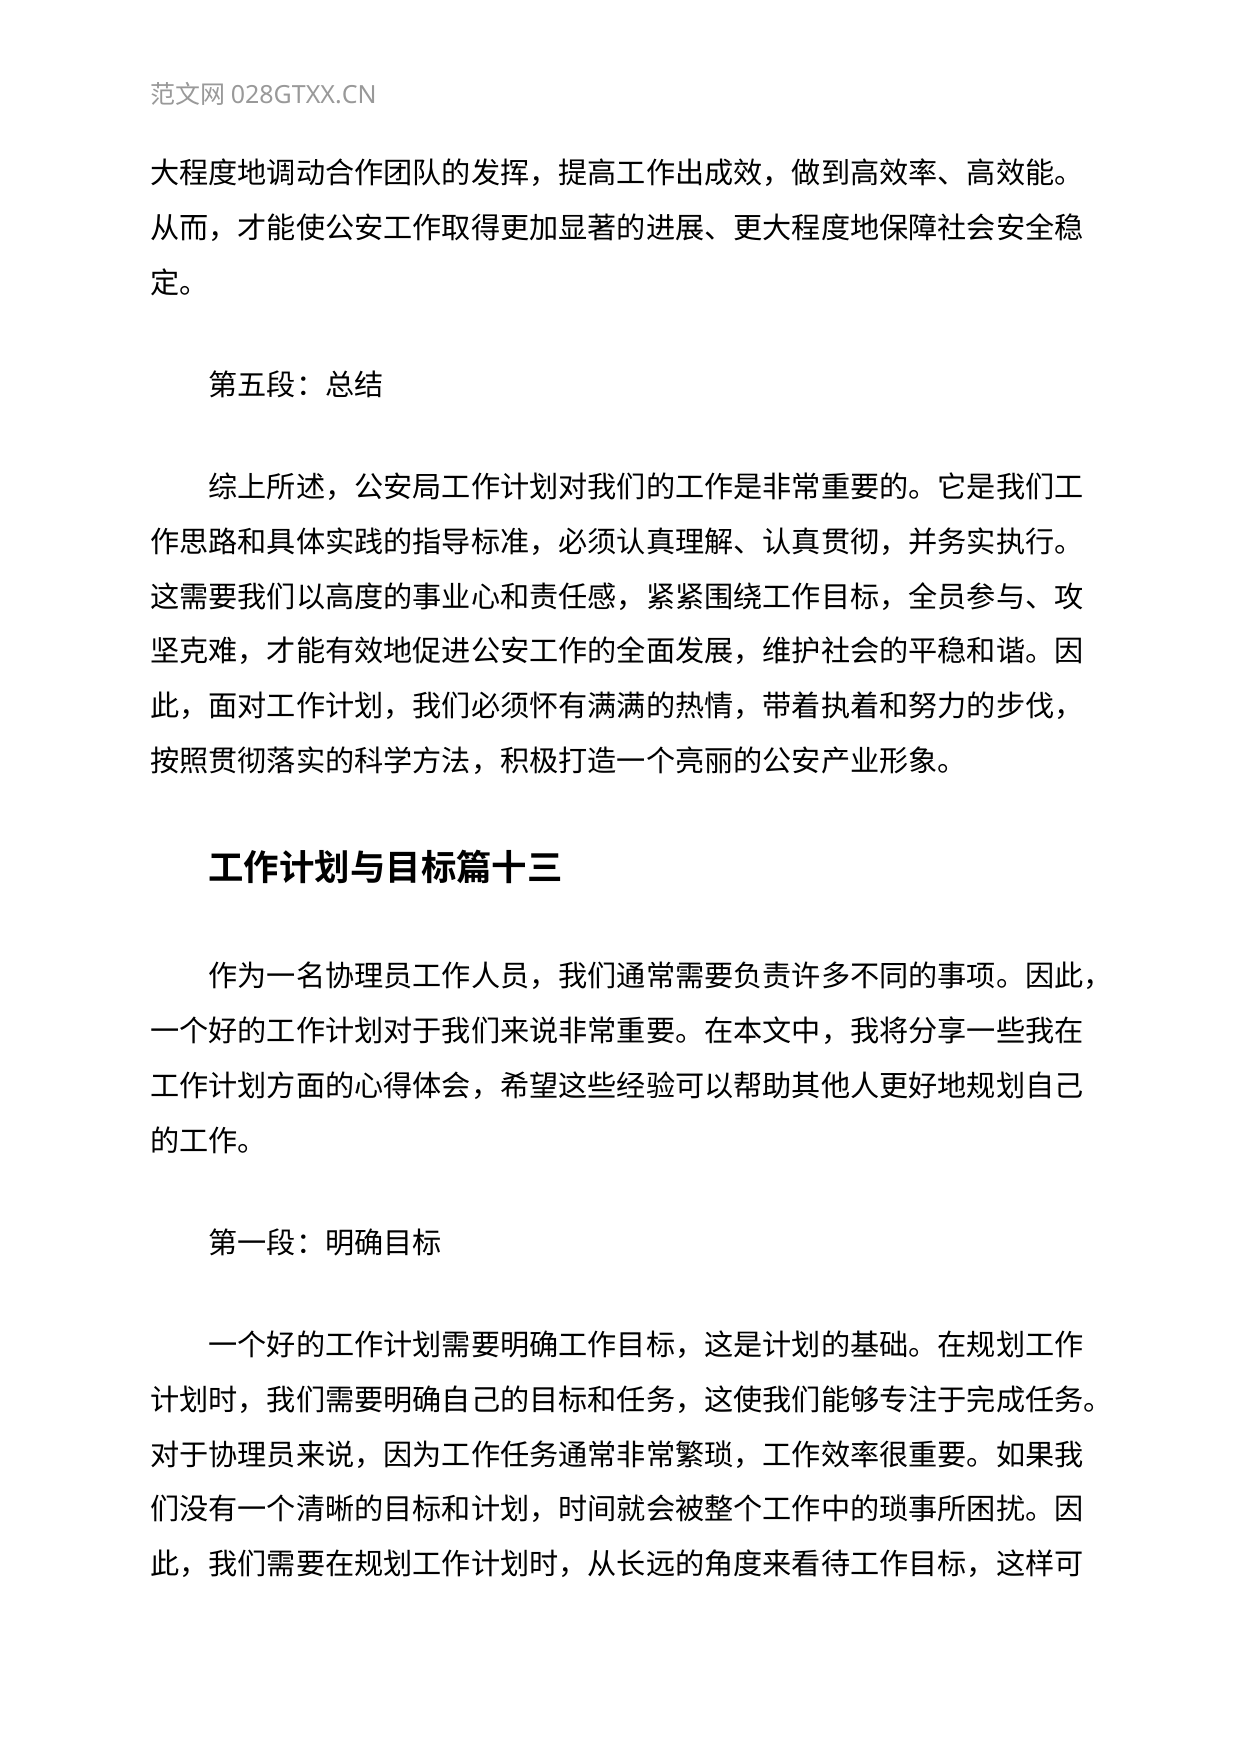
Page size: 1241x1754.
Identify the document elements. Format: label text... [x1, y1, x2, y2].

text 工作计划与目标篇十三 [150, 839, 1090, 891]
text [150, 1321, 1090, 1583]
text 第五段：总结 [150, 362, 1090, 404]
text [150, 150, 1090, 302]
text 综上所述，公安局工作计划对我们的工作是非常重要的。它是我们工作思路和具体实践的指导标准，必须认真理解、认真贯彻，并务实执行。这需要我们以高度的事业心和责任感，紧紧围绕工作目标，全员参与、攻坚克难，才能有效地促进公安工作的全面发展，维护社会的平稳和谐。因此，面对工作计划，我们必须怀有满满的热情，带着执着和努力的步伐，按照贯彻落实的科学方法，积极打造一个亮丽的公安产业形象。 [150, 463, 1090, 780]
text 作为一名协理员工作人员，我们通常需要负责许多不同的事项。因此，一个好的工作计划对于我们来说非常重要。在本文中，我将分享一些我在工作计划方面的心得体会，希望这些经验可以帮助其他人更好地规划自己的工作。 [150, 953, 1090, 1160]
text 第一段：明确目标 [150, 1219, 1090, 1262]
